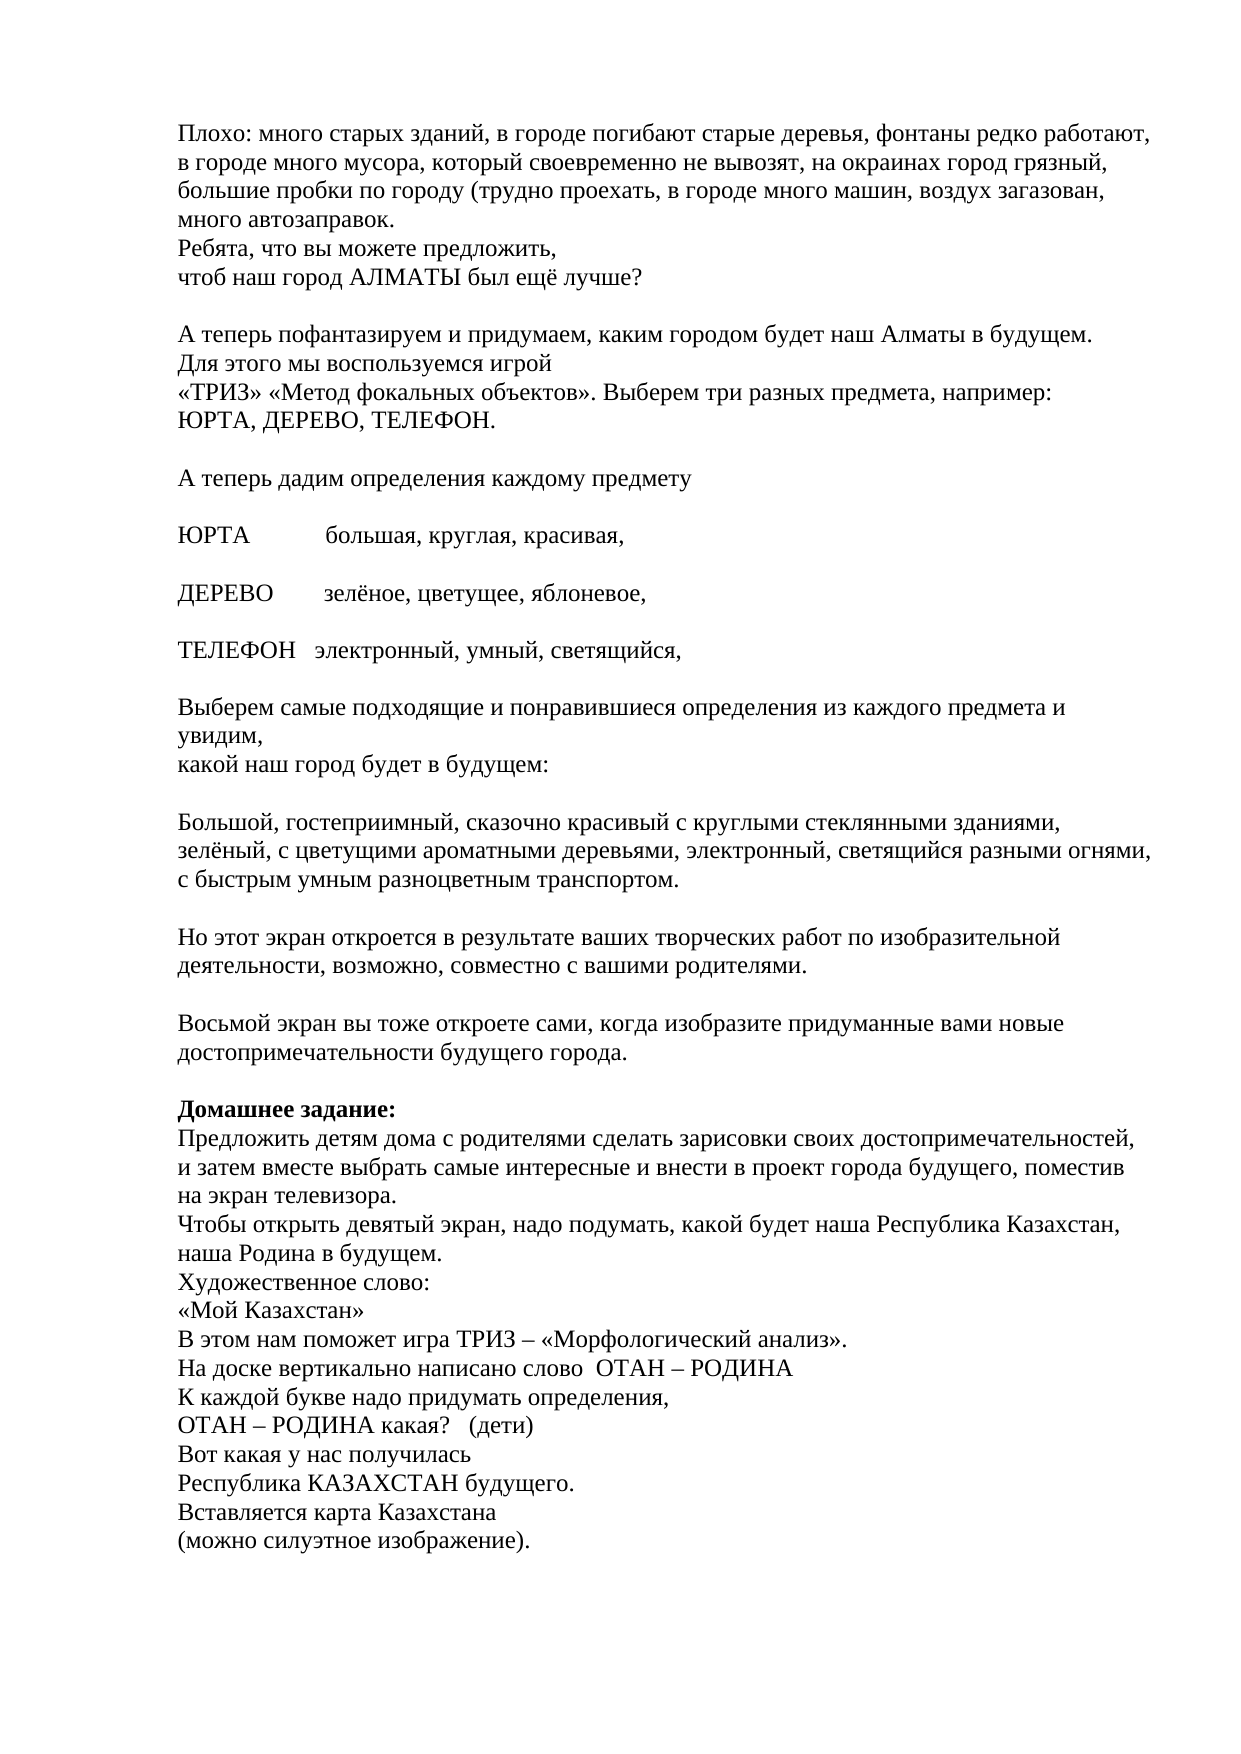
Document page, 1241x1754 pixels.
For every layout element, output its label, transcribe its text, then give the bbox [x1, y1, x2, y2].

text А теперь дадим определения каждому предмету [177, 463, 1152, 492]
text Домашнее задание: [177, 1094, 1152, 1123]
text На доске вертикально написано слово ОТАН – РОДИНА [177, 1353, 1152, 1382]
text Предложить детям дома с родителями сделать зарисовки своих достопримечательностей, и затем вместе выбрать самые интересные и внести в проект города будущего, поместив на экран телевизора. [177, 1123, 1152, 1209]
text Вставляется карта Казахстана [177, 1497, 1152, 1525]
text (можно силуэтное изображение). [177, 1525, 1152, 1554]
text «ТРИЗ» «Метод фокальных объектов». Выберем три разных предмета, например: [177, 377, 1152, 406]
text А теперь пофантазируем и придумаем, каким городом будет наш Алматы в будущем. [177, 319, 1152, 348]
text ОТАН – РОДИНА какая? (дети) [177, 1410, 1152, 1439]
text Вот какая у нас получилась [177, 1439, 1152, 1468]
text ДЕРЕВО зелёное, цветущее, яблоневое, [177, 578, 1152, 607]
text Художественное слово: [177, 1267, 1152, 1295]
text Плохо: много старых зданий, в городе погибают старые деревья, фонтаны редко работают, в городе много мусора, который своевременно не вывозят, на окраинах город грязный, большие пробки по городу (трудно проехать, в городе много машин, воздух загазован, много автозаправок. [177, 118, 1152, 233]
text В этом нам поможет игра ТРИЗ – «Морфологический анализ». [177, 1324, 1152, 1353]
text Но этот экран откроется в результате ваших творческих работ по изобразительной деятельности, возможно, совместно с вашими родителями. [177, 922, 1152, 979]
text ТЕЛЕФОН электронный, умный, светящийся, [177, 635, 1152, 664]
text Большой, гостеприимный, сказочно красивый с круглыми стеклянными зданиями, зелёный, с цветущими ароматными деревьями, электронный, светящийся разными огнями, с быстрым умным разноцветным транспортом. [177, 807, 1152, 893]
text Для этого мы воспользуемся игрой [177, 348, 1152, 377]
text Восьмой экран вы тоже откроете сами, когда изобразите придуманные вами новые достопримечательности будущего города. [177, 1008, 1152, 1065]
text Выберем самые подходящие и понравившиеся определения из каждого предмета и увидим, [177, 692, 1152, 749]
text К каждой букве надо придумать определения, [177, 1382, 1152, 1410]
text какой наш город будет в будущем: [177, 749, 1152, 778]
text Республика КАЗАХСТАН будущего. [177, 1468, 1152, 1497]
text Чтобы открыть девятый экран, надо подумать, какой будет наша Республика Казахстан, наша Родина в будущем. [177, 1209, 1152, 1267]
text ЮРТА большая, круглая, красивая, [177, 521, 1152, 549]
text «Мой Казахстан» [177, 1295, 1152, 1324]
text Ребята, что вы можете предложить, [177, 233, 1152, 262]
text ЮРТА, ДЕРЕВО, ТЕЛЕФОН. [177, 406, 1152, 434]
text чтоб наш город АЛМАТЫ был ещё лучше? [177, 262, 1152, 291]
